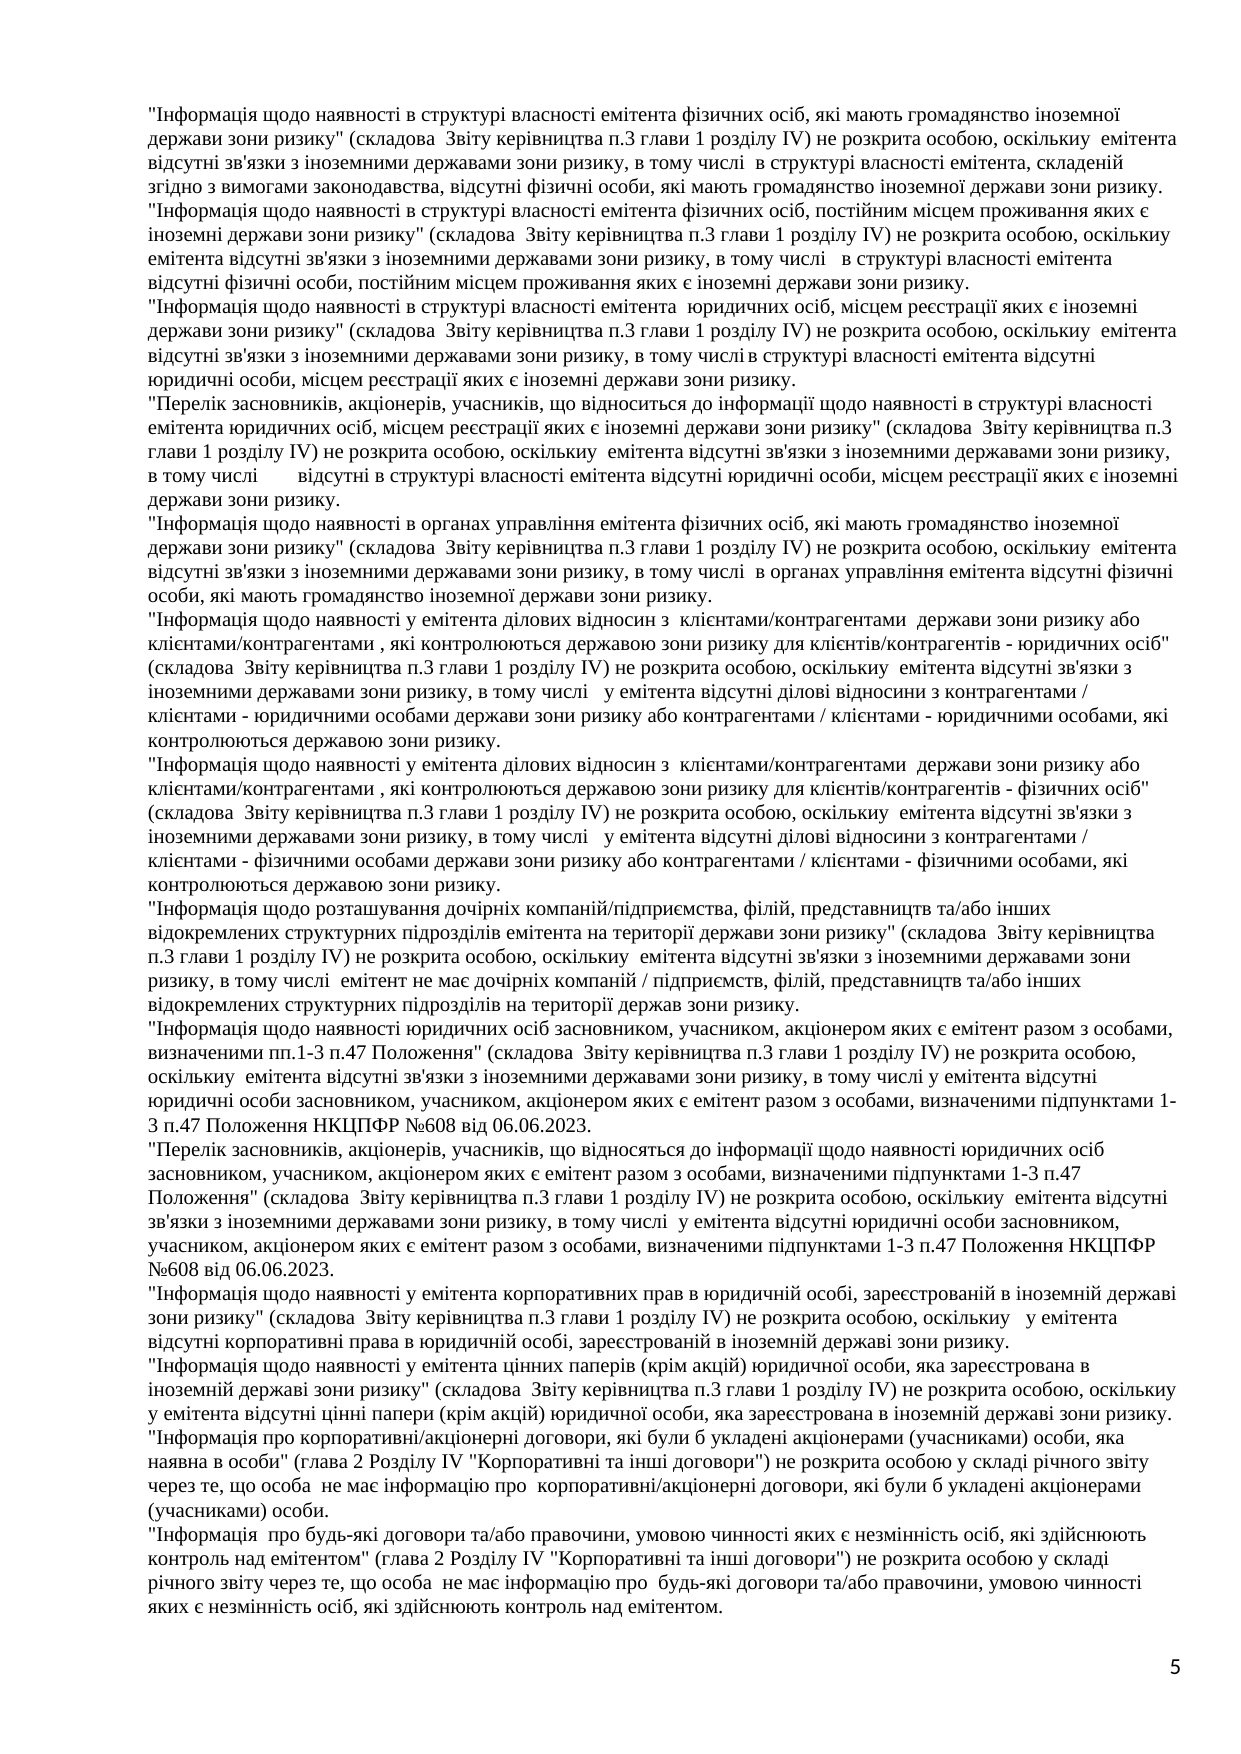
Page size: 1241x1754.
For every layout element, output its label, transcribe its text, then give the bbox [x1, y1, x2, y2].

text "Інформація щодо наявності в структурі власності емітента фізичних осіб, які мають громадянство іноземної держави зони ризику" (складова Звіту керівництва п.3 глави 1 розділу IV) не розкрита особою, оскількиу емітента відсутні зв'язки з іноземними державами зони ризику, в тому числі в структурі власності емітента, складеній згідно з вимогами законодавства, відсутні фізичні особи, які мають громадянство іноземної держави зони ризику. [148, 102, 1181, 198]
text "Інформація щодо наявності в органах управління емітента фізичних осіб, які мають громадянство іноземної держави зони ризику" (складова Звіту керівництва п.3 глави 1 розділу IV) не розкрита особою, оскількиу емітента відсутні зв'язки з іноземними державами зони ризику, в тому числі в органах управління емітента відсутні фізичні особи, які мають громадянство іноземної держави зони ризику. [148, 511, 1181, 607]
text "Перелік засновників, акціонерів, учасників, що відноситься до інформації щодо наявності в структурі власності емітента юридичних осіб, місцем реєстрації яких є іноземні держави зони ризику" (складова Звіту керівництва п.3 глави 1 розділу IV) не розкрита особою, оскількиу емітента відсутні зв'язки з іноземними державами зони ризику, в тому числі відсутні в структурі власності емітента відсутні юридичні особи, місцем реєстрації яких є іноземні держави зони ризику. [148, 391, 1181, 511]
text "Інформація про будь-які договори та/або правочини, умовою чинності яких є незмінність осіб, які здійснюють контроль над емітентом" (глава 2 Розділу IV "Корпоративнi та iншi договори") не розкрита особою у складі річного звіту через те, що особа не має інформацію про будь-які договори та/або правочини, умовою чинності яких є незмінність осіб, які здійснюють контроль над емітентом. [148, 1522, 1181, 1618]
text "Перелік засновників, акціонерів, учасників, що відносяться до інформації щодо наявності юридичних осіб засновником, учасником, акціонером яких є емітент разом з особами, визначеними підпунктами 1-3 п.47 Положення" (складова Звіту керівництва п.3 глави 1 розділу IV) не розкрита особою, оскількиу емітента відсутні зв'язки з іноземними державами зони ризику, в тому числі у емітента відсутні юридичні особи засновником, учасником, акціонером яких є емітент разом з особами, визначеними підпунктами 1-3 п.47 Положення НКЦПФР №608 від 06.06.2023. [148, 1137, 1181, 1281]
text "Інформація щодо наявності у емітента ділових відносин з клієнтами/контрагентами держави зони ризику або клієнтами/контрагентами , які контролюються державою зони ризику для клієнтів/контрагентів - юридичних осіб" (складова Звіту керівництва п.3 глави 1 розділу IV) не розкрита особою, оскількиу емітента відсутні зв'язки з іноземними державами зони ризику, в тому числі у емітента відсутні ділові відносини з контрагентами / клієнтами - юридичними особами держави зони ризику або контрагентами / клієнтами - юридичними особами, які контролюються державою зони ризику. [148, 607, 1181, 752]
text "Інформація щодо розташування дочірніх компаній/підприємства, філій, представництв та/або інших відокремлених структурних підрозділів емітента на території держави зони ризику" (складова Звіту керівництва п.3 глави 1 розділу IV) не розкрита особою, оскількиу емітента відсутні зв'язки з іноземними державами зони ризику, в тому числі емітент не має дочірніх компаній / підприємств, філій, представництв та/або інших відокремлених структурних підрозділів на території держав зони ризику. [148, 896, 1181, 1016]
text "Інформація щодо наявності у емітента ділових відносин з клієнтами/контрагентами держави зони ризику або клієнтами/контрагентами , які контролюються державою зони ризику для клієнтів/контрагентів - фізичних осіб" (складова Звіту керівництва п.3 глави 1 розділу IV) не розкрита особою, оскількиу емітента відсутні зв'язки з іноземними державами зони ризику, в тому числі у емітента відсутні ділові відносини з контрагентами / клієнтами - фізичними особами держави зони ризику або контрагентами / клієнтами - фізичними особами, які контролюються державою зони ризику. [148, 752, 1181, 896]
text "Інформація щодо наявності у емітента цінних паперів (крім акцій) юридичної особи, яка зареєстрована в іноземній державі зони ризику" (складова Звіту керівництва п.3 глави 1 розділу IV) не розкрита особою, оскількиу у емітента відсутні цінні папери (крім акцій) юридичної особи, яка зареєстрована в іноземній державі зони ризику. [148, 1353, 1181, 1425]
text "Інформація щодо наявності у емітента корпоративних прав в юридичній особі, зареєстрованій в іноземній державі зони ризику" (складова Звіту керівництва п.3 глави 1 розділу IV) не розкрита особою, оскількиу у емітента відсутні корпоративні права в юридичній особі, зареєстрованій в іноземній державі зони ризику. [148, 1281, 1181, 1353]
text "Інформація щодо наявності в структурі власності емітента юридичних осіб, місцем реєстрації яких є іноземні держави зони ризику" (складова Звіту керівництва п.3 глави 1 розділу IV) не розкрита особою, оскількиу емітента відсутні зв'язки з іноземними державами зони ризику, в тому числі в структурі власності емітента відсутні юридичні особи, місцем реєстрації яких є іноземні держави зони ризику. [148, 294, 1181, 391]
text "Інформація щодо наявності в структурі власності емітента фізичних осіб, постійним місцем проживання яких є іноземні держави зони ризику" (складова Звіту керівництва п.3 глави 1 розділу IV) не розкрита особою, оскількиу емітента відсутні зв'язки з іноземними державами зони ризику, в тому числі в структурі власності емітента відсутні фізичні особи, постійним місцем проживання яких є іноземні держави зони ризику. [148, 198, 1181, 294]
text "Інформація про корпоративні/акціонерні договори, які були б укладені акціонерами (учасниками) особи, яка наявна в особи" (глава 2 Розділу IV "Корпоративнi та iншi договори") не розкрита особою у складі річного звіту через те, що особа не має інформацію про корпоративні/акціонерні договори, які були б укладені акціонерами (учасниками) особи. [148, 1425, 1181, 1522]
text "Інформація щодо наявності юридичних осіб засновником, учасником, акціонером яких є емітент разом з особами, визначеними пп.1-3 п.47 Положення" (складова Звіту керівництва п.3 глави 1 розділу IV) не розкрита особою, оскількиу емітента відсутні зв'язки з іноземними державами зони ризику, в тому числі у емітента відсутні юридичні особи засновником, учасником, акціонером яких є емітент разом з особами, визначеними підпунктами 1-3 п.47 Положення НКЦПФР №608 від 06.06.2023. [148, 1016, 1181, 1137]
